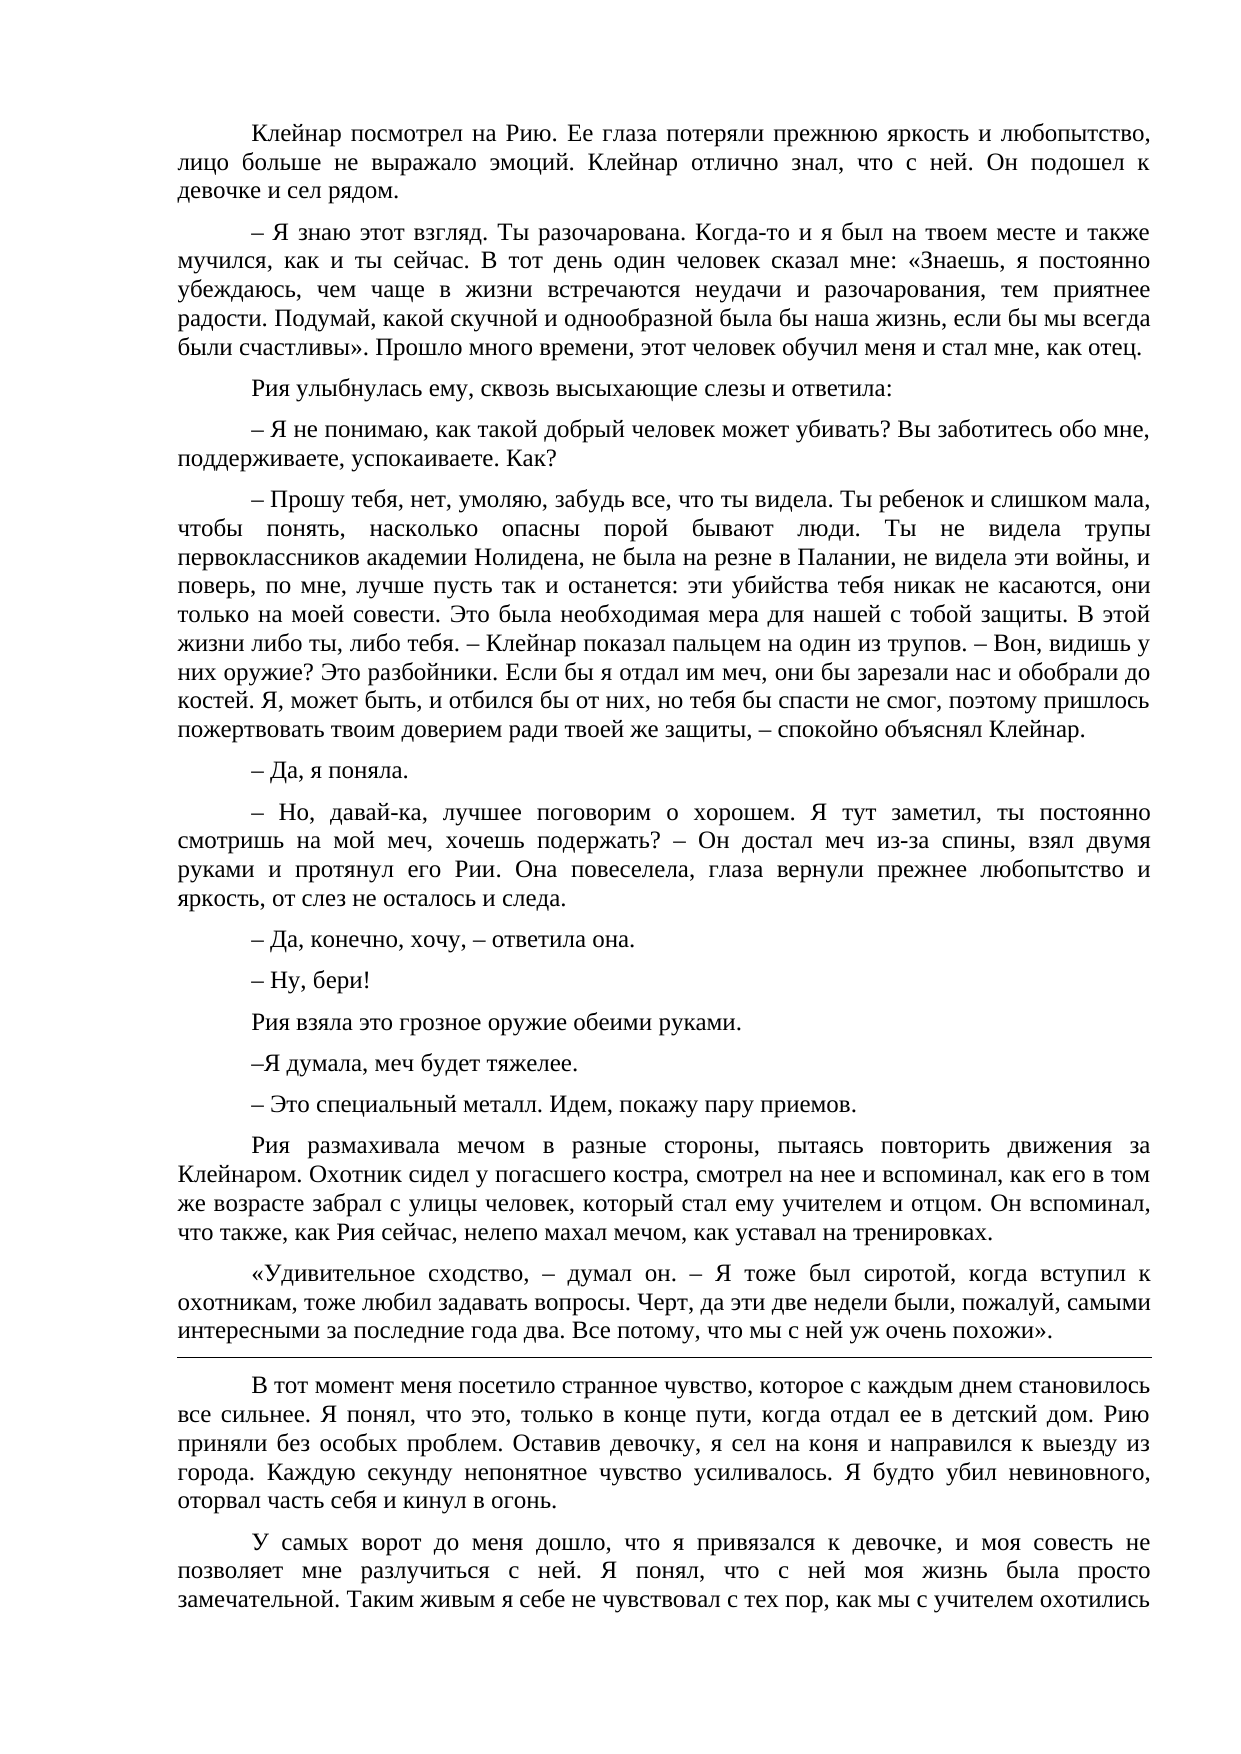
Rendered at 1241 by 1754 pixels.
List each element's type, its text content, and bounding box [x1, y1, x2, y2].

text Рия размахивала мечом в разные стороны, пытаясь повторить движения за Клейнаром. Охотник сидел у погасшего костра, смотрел на нее и вспоминал, как его в том же возрасте забрал с улицы человек, который стал ему учителем и отцом. Он вспоминал, что также, как Рия сейчас, нелепо махал мечом, как уставал на тренировках. [177, 1131, 1152, 1246]
text –Я думала, меч будет тяжелее. [177, 1048, 1152, 1077]
text Рия улыбнулась ему, сквозь высыхающие слезы и ответила: [177, 373, 1152, 402]
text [177, 1527, 1152, 1613]
text – Да, я поняла. [177, 756, 1152, 784]
text – Но, давай-ка, лучшее поговорим о хорошем. Я тут заметил, ты постоянно смотришь на мой меч, хочешь подержать? – Он достал меч из-за спины, взял двумя руками и протянул его Рии. Она повеселела, глаза вернули прежнее любопытство и яркость, от слез не осталось и следа. [177, 797, 1152, 912]
text – Я не понимаю, как такой добрый человек может убивать? Вы заботитесь обо мне, поддерживаете, успокаиваете. Как? [177, 414, 1152, 472]
text – Ну, бери! [177, 966, 1152, 994]
text «Удивительное сходство, – думал он. – Я тоже был сиротой, когда вступил к охотникам, тоже любил задавать вопросы. Черт, да эти две недели были, пожалуй, самыми интересными за последние года два. Все потому, что мы с ней уж очень похожи». [177, 1258, 1152, 1357]
text – Я знаю этот взгляд. Ты разочарована. Когда-то и я был на твоем месте и также мучился, как и ты сейчас. В тот день один человек сказал мне: «Знаешь, я постоянно убеждаюсь, чем чаще в жизни встречаются неудачи и разочарования, тем приятнее радости. Подумай, какой скучной и однообразной была бы наша жизнь, если бы мы всегда были счастливы». Прошло много времени, этот человек обучил меня и стал мне, как отец. [177, 217, 1152, 361]
text В тот момент меня посетило странное чувство, которое с каждым днем становилось все сильнее. Я понял, что это, только в конце пути, когда отдал ее в детский дом. Рию приняли без особых проблем. Оставив девочку, я сел на коня и направился к выезду из города. Каждую секунду непонятное чувство усиливалось. Я будто убил невиновного, оторвал часть себя и кинул в огонь. [177, 1370, 1152, 1514]
text Рия взяла это грозное оружие обеими руками. [177, 1007, 1152, 1036]
text – Прошу тебя, нет, умоляю, забудь все, что ты видела. Ты ребенок и слишком мала, чтобы понять, насколько опасны порой бывают люди. Ты не видела трупы первоклассников академии Нолидена, не была на резне в Палании, не видела эти войны, и поверь, по мне, лучше пусть так и останется: эти убийства тебя никак не касаются, они только на моей совести. Это была необходимая мера для нашей с тобой защиты. В этой жизни либо ты, либо тебя. – Клейнар показал пальцем на один из трупов. – Вон, видишь у них оружие? Это разбойники. Если бы я отдал им меч, они бы зарезали нас и обобрали до костей. Я, может быть, и отбился бы от них, но тебя бы спасти не смог, поэтому пришлось пожертвовать твоим доверием ради твоей же защиты, – спокойно объяснял Клейнар. [177, 484, 1152, 743]
text – Да, конечно, хочу, – ответила она. [177, 924, 1152, 953]
text – Это специальный металл. Идем, покажу пару приемов. [177, 1089, 1152, 1118]
text Клейнар посмотрел на Рию. Ее глаза потеряли прежнюю яркость и любопытство, лицо больше не выражало эмоций. Клейнар отлично знал, что с ней. Он подошел к девочке и сел рядом. [177, 118, 1152, 204]
